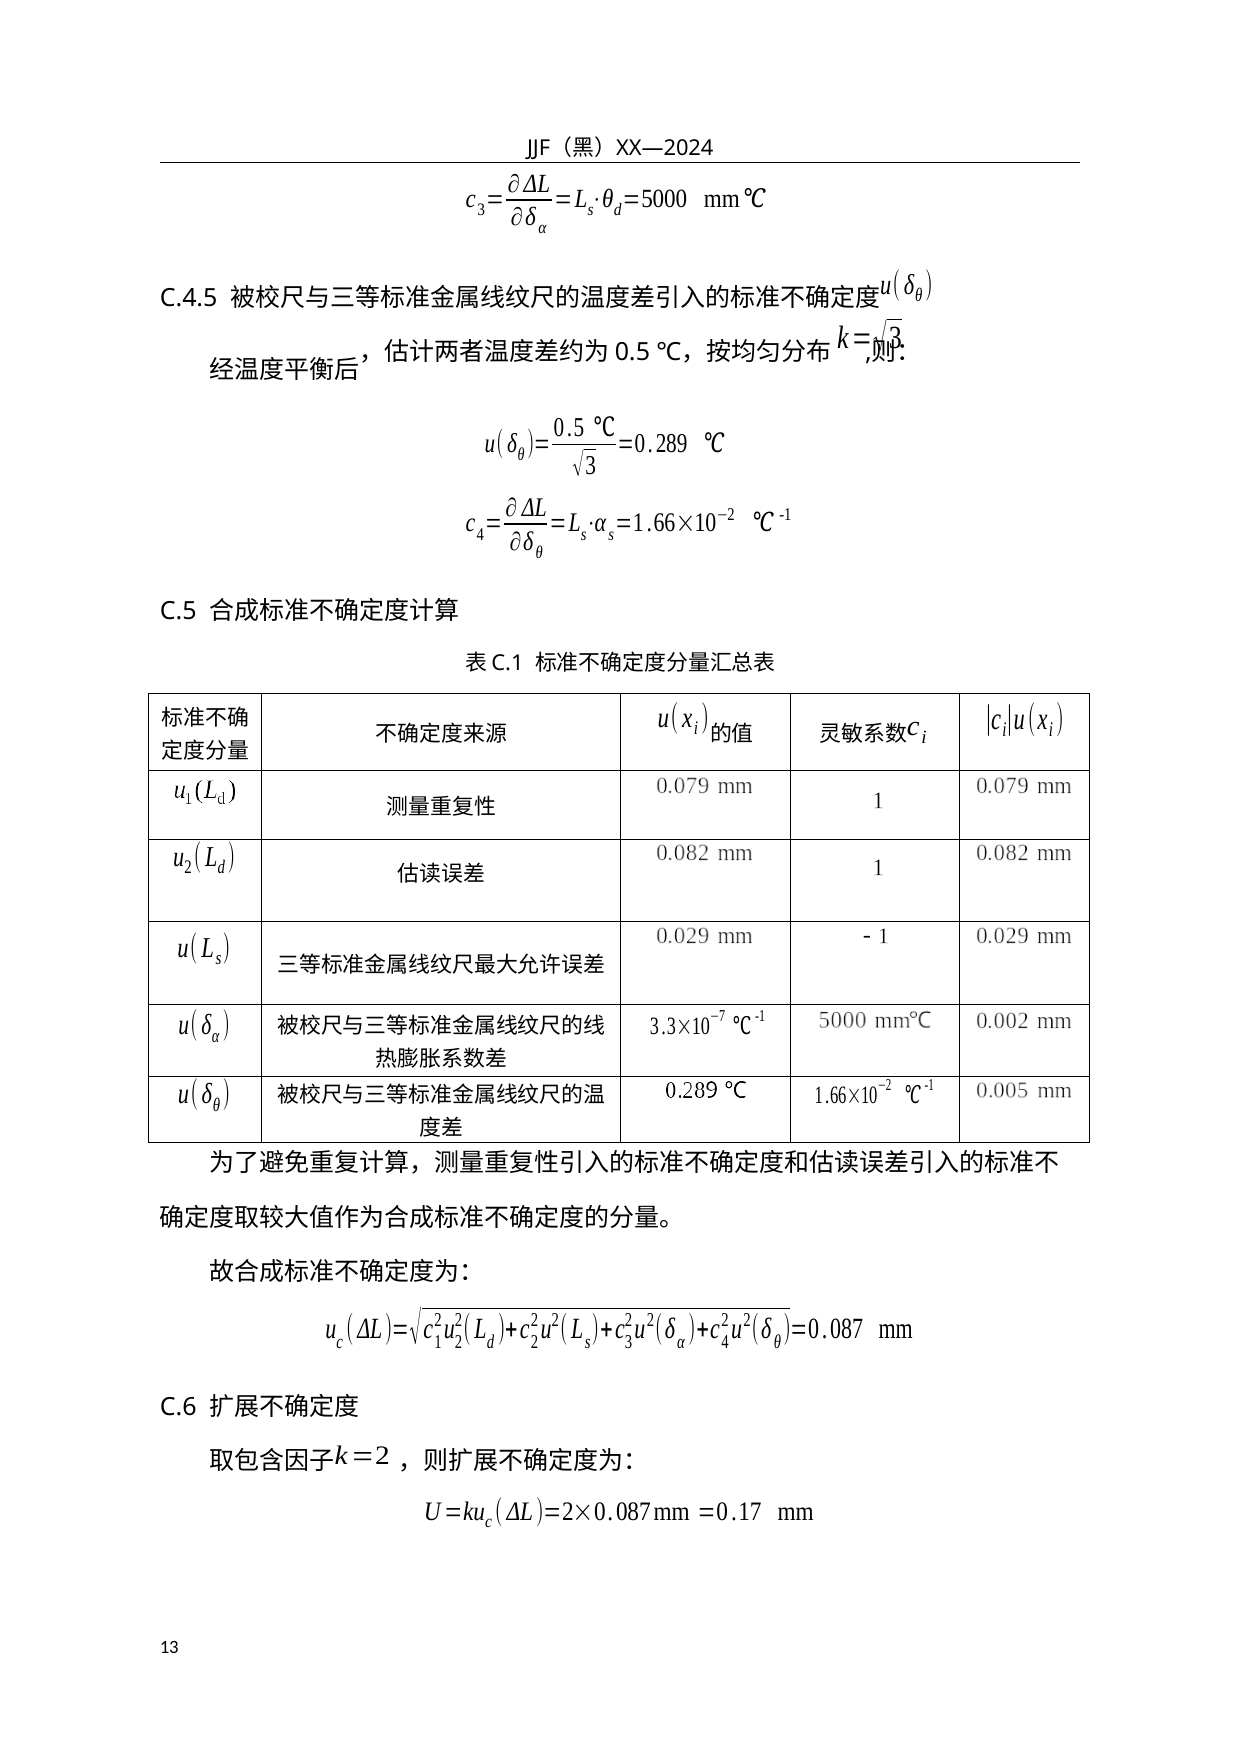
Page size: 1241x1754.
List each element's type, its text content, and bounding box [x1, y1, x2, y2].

table_cell [149, 840, 261, 921]
table_cell [621, 1077, 790, 1142]
table_cell [791, 1005, 959, 1076]
table_cell [960, 1077, 1089, 1142]
text 为了避免重复计算，测量重复性引入的标准不确定度和估读误差引入的标准不确定度取较大值作为合成标准不确定度的分量。 [159, 1143, 1081, 1233]
table_cell [621, 922, 790, 1004]
table_cell [621, 771, 790, 838]
table_cell [149, 922, 261, 1004]
table_header [960, 694, 1089, 770]
table_cell [149, 1077, 261, 1142]
text 取包含因子 ，则扩展不确定度为： [159, 1441, 1081, 1478]
table_cell 估读误差 [262, 840, 620, 921]
table_cell [791, 922, 959, 1004]
table_header 标准不确定度分量 [149, 694, 261, 770]
table_cell [149, 771, 261, 838]
table_cell [960, 922, 1089, 1004]
text C.4.5 被校尺与三等标准金属线纹尺的温度差引入的标准不确定度 [159, 267, 1081, 313]
table_cell 测量重复性 [262, 771, 620, 838]
table_header 灵敏系数 [791, 694, 959, 770]
text C.5 合成标准不确定度计算 [159, 591, 1081, 627]
table_cell [791, 771, 959, 838]
table_cell 被校尺与三等标准金属线纹尺的线热膨胀系数差 [262, 1005, 620, 1076]
text 故合成标准不确定度为： [159, 1251, 1081, 1288]
table_cell 三等标准金属线纹尺最大允许误差 [262, 922, 620, 1004]
table_cell [960, 1005, 1089, 1076]
table_cell 被校尺与三等标准金属线纹尺的温度差 [262, 1077, 620, 1142]
table_cell [960, 840, 1089, 921]
text 表C.1 标准不确定度分量汇总表 [159, 645, 1081, 677]
table_header 不确定度来源 [262, 694, 620, 770]
table_cell [791, 1077, 959, 1142]
table_cell [621, 840, 790, 921]
table_cell [791, 840, 959, 921]
table_cell [621, 1005, 790, 1076]
table_cell [149, 1005, 261, 1076]
text C.6 扩展不确定度 [159, 1386, 1081, 1423]
table_header 的值 [621, 694, 790, 770]
text 经温度平衡后，估计两者温度差约为0.5 ℃，按均匀分布 ,则： [159, 331, 1081, 386]
table_cell [960, 771, 1089, 838]
